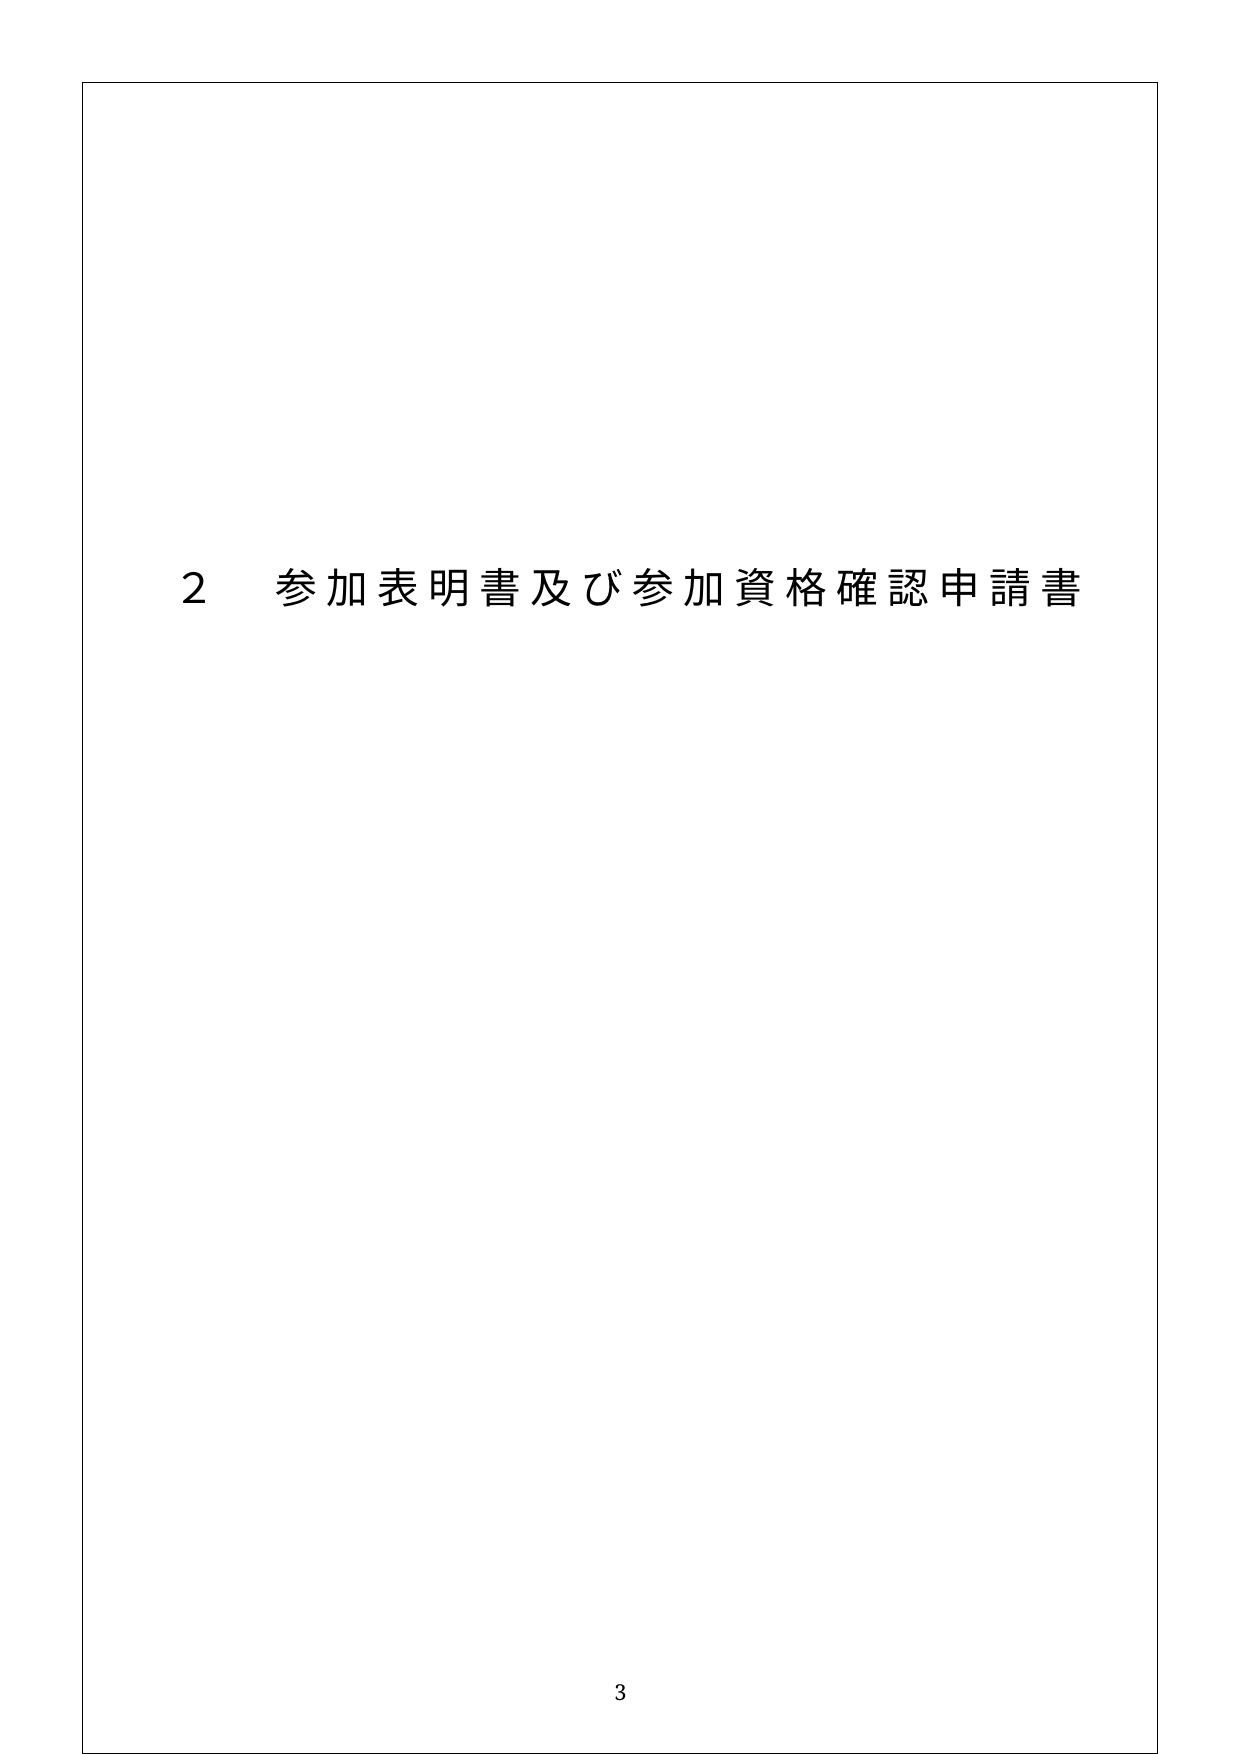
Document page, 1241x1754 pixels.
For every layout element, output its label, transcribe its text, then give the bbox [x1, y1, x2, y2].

text ２ 参加表明書及び参加資格確認申請書 [166, 549, 1092, 622]
